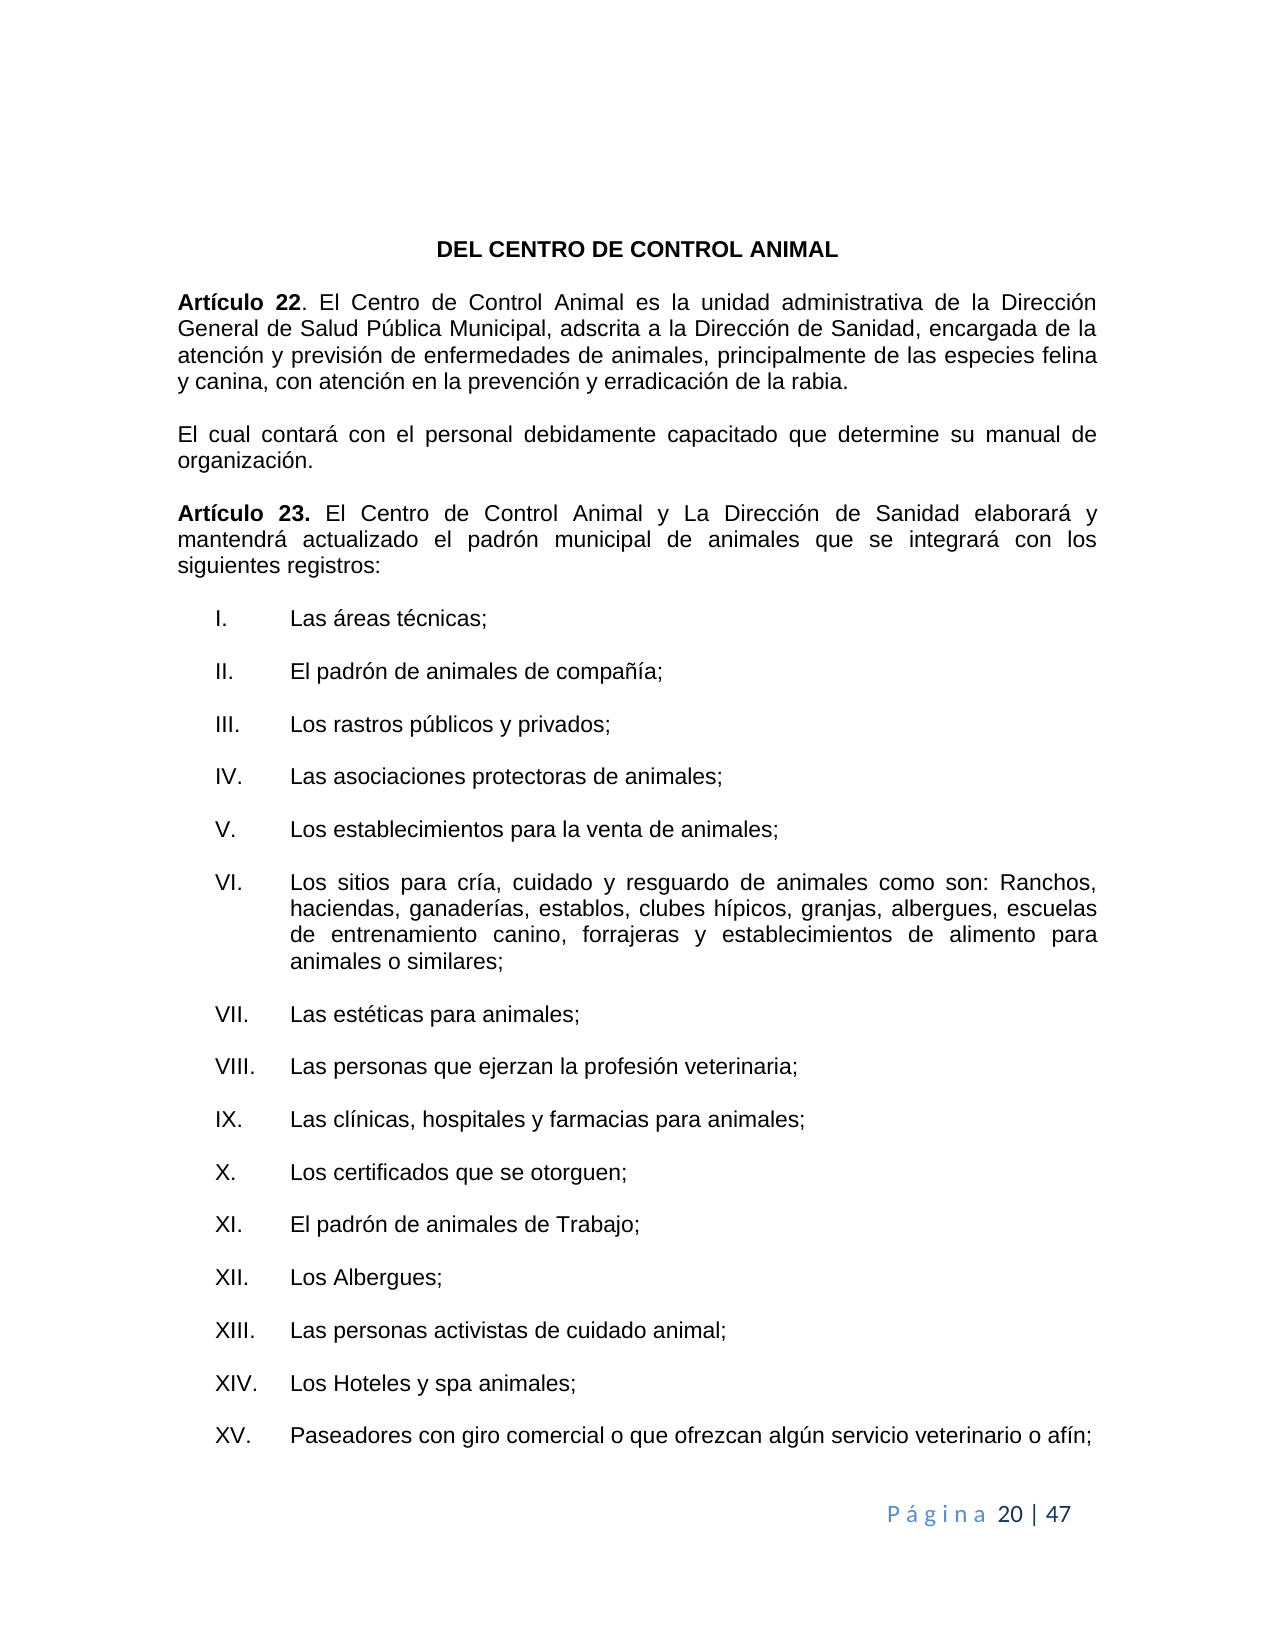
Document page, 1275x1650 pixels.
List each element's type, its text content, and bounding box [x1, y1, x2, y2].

list Las personas que ejerzan la profesión veterinaria; [215, 1053, 1098, 1079]
list Las clínicas, hospitales y farmacias para animales; [215, 1106, 1098, 1132]
list El padrón de animales de compañía; [215, 658, 1098, 684]
list Paseadores con giro comercial o que ofrezcan algún servicio veterinario o afín; [215, 1422, 1098, 1448]
list Los establecimientos para la venta de animales; [215, 816, 1098, 842]
list Las estéticas para animales; [215, 1001, 1098, 1027]
list Las áreas técnicas; [215, 605, 1098, 632]
list Los Albergues; [215, 1264, 1098, 1290]
list Las personas activistas de cuidado animal; [215, 1317, 1098, 1343]
list Los rastros públicos y privados; [215, 711, 1098, 737]
text Artículo 22. El Centro de Control Animal es la unidad administrativa de la Dirección General de Salud Pública Municipal, adscrita a la Dirección de Sanidad, encargada de la atención y previsión de enfermedades de animales, principalmente de las especies felina y canina, con atención en la prevención y erradicación de la rabia. [177, 289, 1098, 394]
list El padrón de animales de Trabajo; [215, 1211, 1098, 1238]
text Artículo 23. El Centro de Control Animal y La Dirección de Sanidad elaborará y mantendrá actualizado el padrón municipal de animales que se integrará con los siguientes registros: [177, 500, 1098, 579]
list Los certificados que se otorguen; [215, 1159, 1098, 1185]
text El cual contará con el personal debidamente capacitado que determine su manual de organización. [177, 421, 1098, 473]
list Los Hoteles y spa animales; [215, 1369, 1098, 1396]
list Las asociaciones protectoras de animales; [215, 763, 1098, 790]
list Los sitios para cría, cuidado y resguardo de animales como son: Ranchos, haciendas, ganaderías, establos, clubes hípicos, granjas, albergues, escuelas de entrenamiento canino, forrajeras y establecimientos de alimento para animales o similares; [215, 869, 1098, 974]
text DEL CENTRO DE CONTROL ANIMAL [177, 236, 1098, 263]
